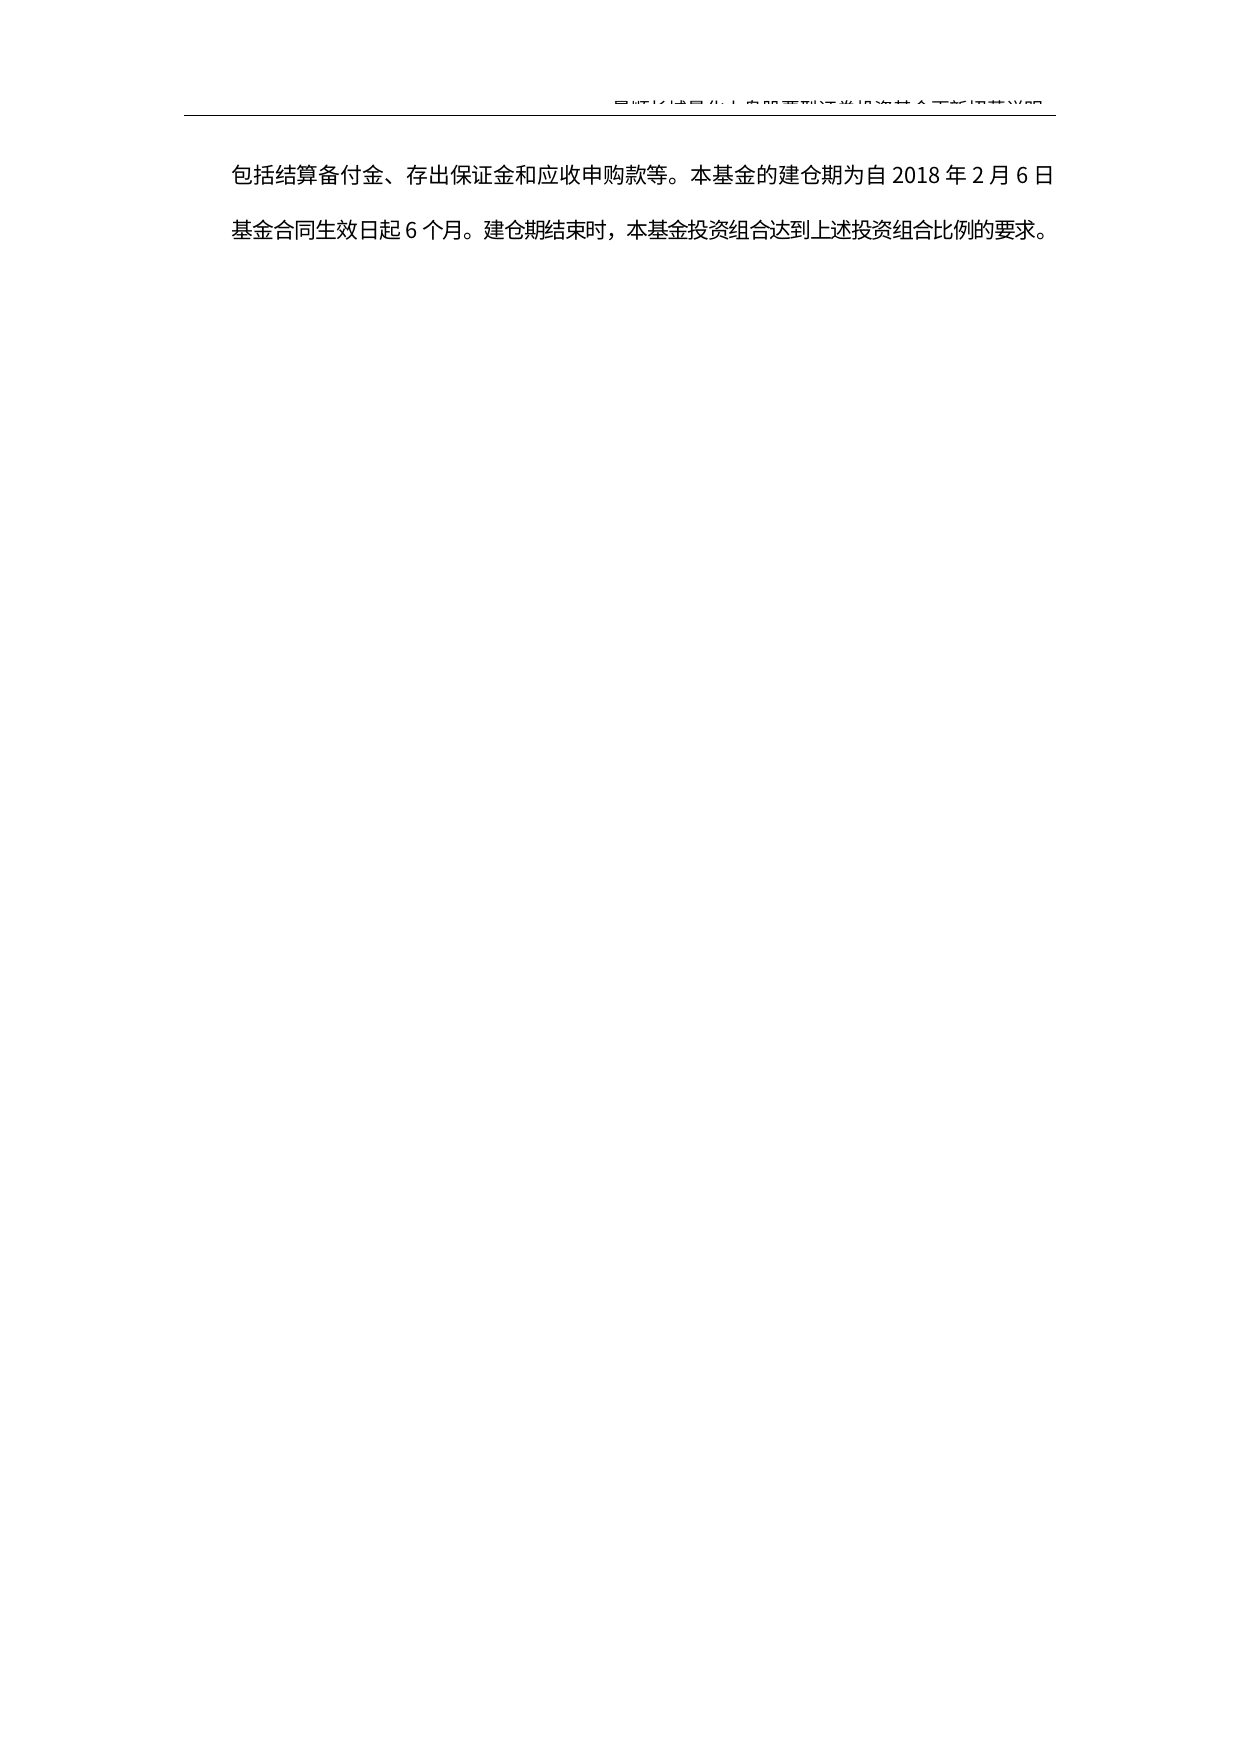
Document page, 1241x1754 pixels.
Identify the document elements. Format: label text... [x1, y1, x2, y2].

text 包括结算备付金、存出保证金和应收申购款等。本基金的建仓期为自 2018 年 2 月 6 日 [231, 158, 1103, 190]
text 基金合同生效日起 6 个月。建仓期结束时，本基金投资组合达到上述投资组合比例的要求。 [231, 213, 1054, 245]
